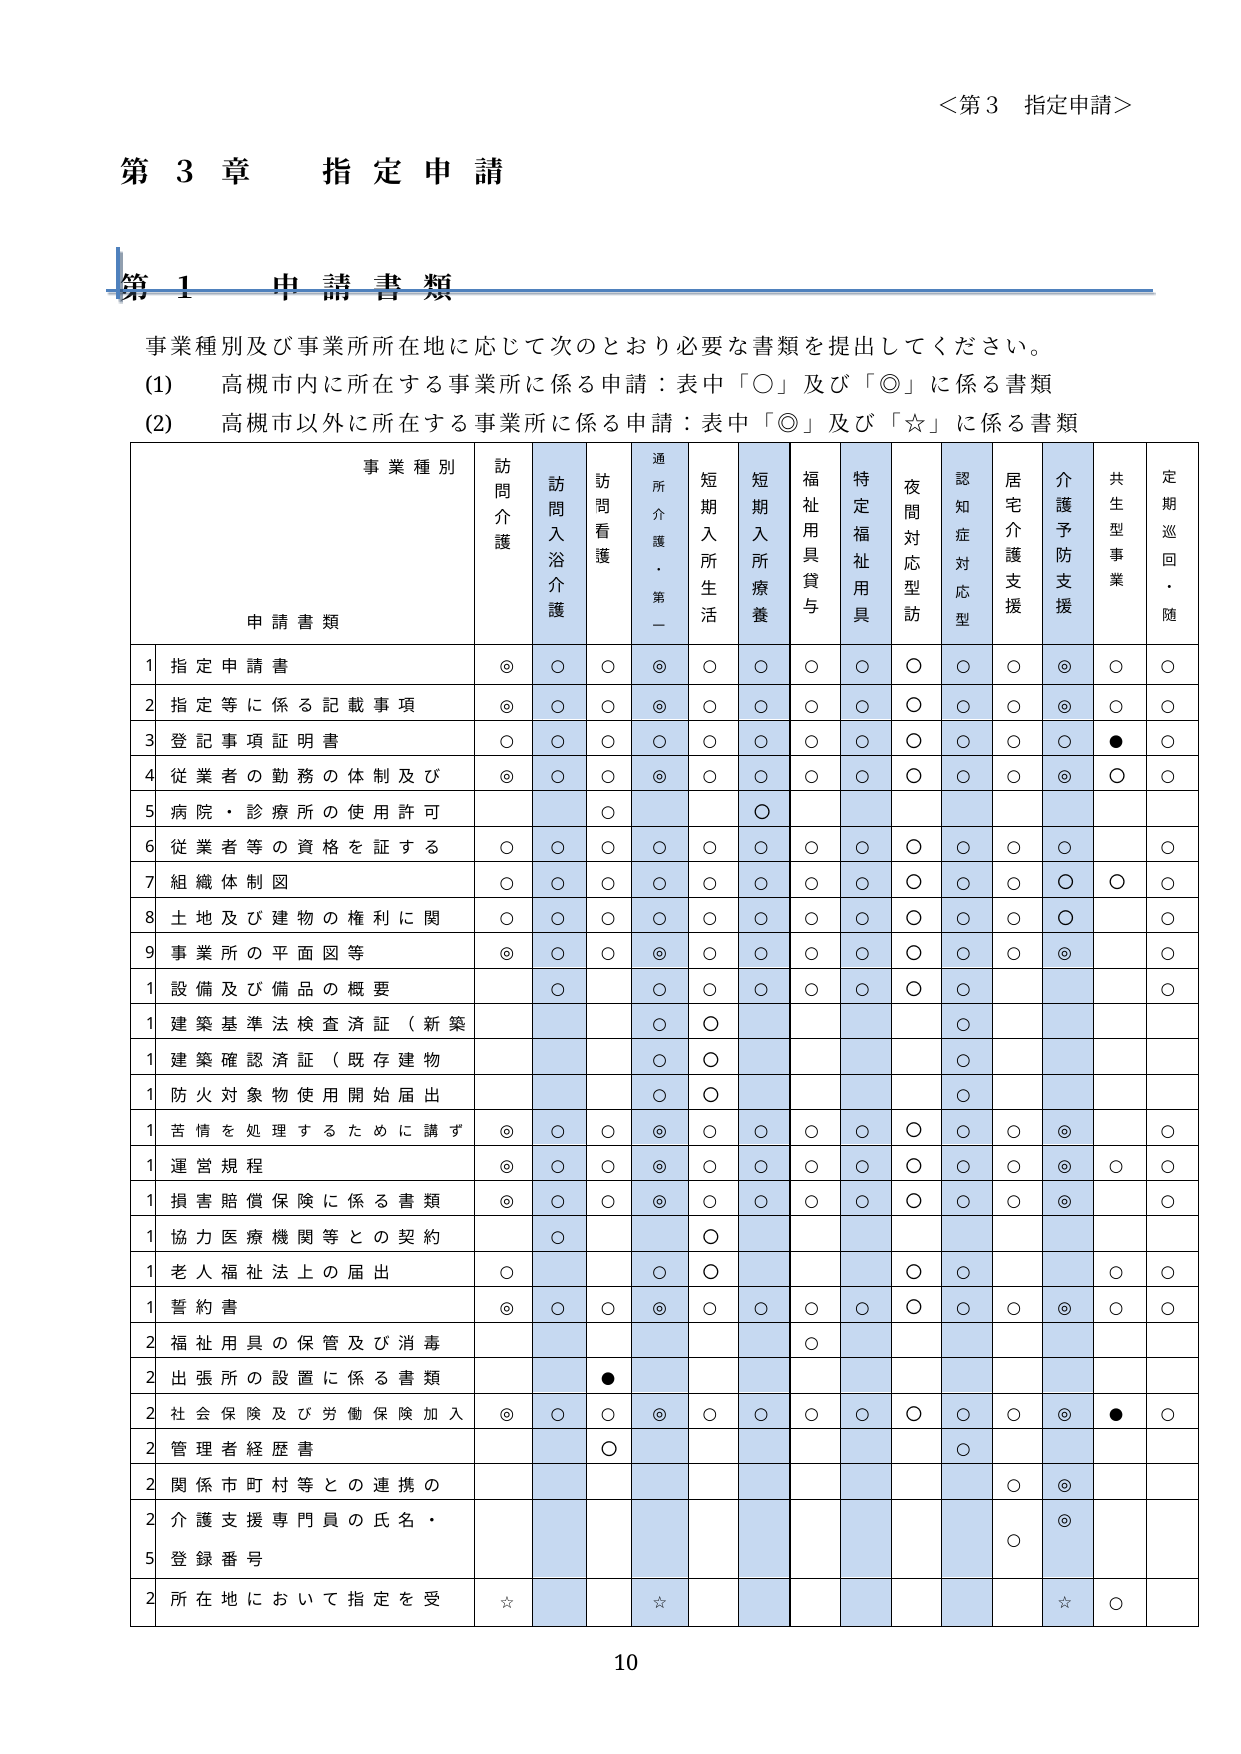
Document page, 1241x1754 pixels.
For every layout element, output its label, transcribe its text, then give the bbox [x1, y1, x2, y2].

table_cell [841, 1075, 891, 1109]
table_cell [1147, 1464, 1198, 1499]
table_cell ○ [475, 721, 532, 755]
table_cell 〇 [892, 1287, 941, 1322]
table_cell 4 [131, 756, 155, 790]
table_cell [1147, 1216, 1198, 1251]
table_cell [942, 1579, 992, 1626]
table_cell [1147, 1579, 1198, 1626]
table_cell [533, 1323, 586, 1357]
table_cell [475, 1464, 532, 1499]
table_cell [689, 1464, 738, 1499]
table_cell ○ [993, 1500, 1042, 1577]
table_cell [1094, 1464, 1146, 1499]
table_cell 1 [131, 645, 155, 684]
table_cell ○ [942, 862, 992, 897]
table_cell 〇 [892, 898, 941, 932]
table_cell ○ [533, 969, 586, 1003]
table_cell ○ [1147, 1110, 1198, 1144]
table_cell ○ [1094, 1146, 1146, 1180]
table_cell ○ [791, 1287, 840, 1322]
table_header 福祉用具貸与 [791, 443, 840, 644]
table_cell 〇 [689, 1216, 738, 1251]
table_cell [475, 1004, 532, 1038]
table_cell 〇 [1094, 756, 1146, 790]
table_cell ○ [689, 1287, 738, 1322]
table_cell ○ [993, 1181, 1042, 1215]
table_cell 指定申請書 [156, 645, 474, 684]
table_cell 介護支援専門員の氏名・登録番号 [156, 1500, 474, 1577]
table_cell ○ [689, 1394, 738, 1428]
table_cell [739, 1216, 789, 1251]
table_cell ● [1094, 721, 1146, 755]
table_cell ◎ [632, 1110, 688, 1144]
table_cell [533, 1429, 586, 1463]
table_cell ◎ [475, 685, 532, 719]
table_cell ○ [739, 645, 789, 684]
table_cell ◎ [632, 933, 688, 967]
table_cell ○ [942, 1252, 992, 1286]
table_cell [689, 1500, 738, 1577]
table_cell [841, 1004, 891, 1038]
table_cell ○ [739, 1146, 789, 1180]
table_cell ○ [689, 827, 738, 861]
table_cell ○ [587, 685, 631, 719]
table_cell ○ [791, 721, 840, 755]
table_cell [533, 1500, 586, 1577]
table_cell [1147, 1323, 1198, 1357]
table_cell [533, 1252, 586, 1286]
table_cell 管理者経歴書 [156, 1429, 474, 1463]
table_cell 8 [131, 898, 155, 932]
table_cell [892, 1004, 941, 1038]
table_cell [942, 1500, 992, 1577]
table_cell [1147, 1039, 1198, 1074]
table_cell [632, 1429, 688, 1463]
table_cell [1094, 827, 1146, 861]
table_cell ○ [587, 862, 631, 897]
table_cell ○ [791, 969, 840, 1003]
table_cell [791, 1004, 840, 1038]
table_cell ○ [993, 721, 1042, 755]
table_cell ○ [632, 862, 688, 897]
table_cell 15 [131, 1146, 155, 1180]
table_cell ○ [942, 1394, 992, 1428]
table_cell [475, 791, 532, 826]
table_cell ○ [942, 685, 992, 719]
table_cell ○ [841, 827, 891, 861]
table_cell 〇 [689, 1252, 738, 1286]
table_cell 25 [131, 1500, 155, 1577]
table_cell [1094, 1039, 1146, 1074]
table_header 夜間対応型訪問介護 [892, 443, 941, 644]
table_cell ○ [533, 1216, 586, 1251]
table_cell [739, 1252, 789, 1286]
table_cell 6 [131, 827, 155, 861]
table_cell ○ [791, 898, 840, 932]
table_cell 16 [131, 1181, 155, 1215]
table_cell 福祉用具の保管及び消毒方法 [156, 1323, 474, 1357]
table_cell [841, 1039, 891, 1074]
table_cell [1094, 1004, 1146, 1038]
table_cell ○ [533, 1110, 586, 1144]
table_cell ○ [942, 933, 992, 967]
table_cell ◎ [1043, 933, 1093, 967]
table_header 短期入所生活介護 [689, 443, 738, 644]
table_cell ○ [1147, 685, 1198, 719]
table_cell ○ [1147, 862, 1198, 897]
table_cell [791, 1358, 840, 1392]
table_cell [1043, 1252, 1093, 1286]
table_cell 病院・診療所の使用許可証等の写し等 [156, 791, 474, 826]
table_cell [841, 1252, 891, 1286]
table_cell 19 [131, 1287, 155, 1322]
table_cell [1043, 1358, 1093, 1392]
table_cell [892, 1500, 941, 1577]
table_cell 登記事項証明書 [156, 721, 474, 755]
table_cell ○ [841, 645, 891, 684]
table_cell ○ [533, 933, 586, 967]
table_cell [587, 1039, 631, 1074]
table_header 事業種別 申請書類 [131, 443, 474, 644]
table_cell 〇 [892, 645, 941, 684]
table_cell ○ [993, 898, 1042, 932]
table_cell ● [1094, 1394, 1146, 1428]
table_cell [689, 1323, 738, 1357]
table_cell ○ [533, 898, 586, 932]
table_cell [739, 1429, 789, 1463]
table_cell 3 [131, 721, 155, 755]
table_cell ○ [942, 756, 992, 790]
table_cell ○ [942, 1004, 992, 1038]
table_cell ○ [1094, 685, 1146, 719]
table_cell ○ [587, 721, 631, 755]
table_cell ○ [689, 721, 738, 755]
table_cell [1147, 791, 1198, 826]
table_cell [587, 1579, 631, 1626]
table_cell ○ [841, 1146, 891, 1180]
table_cell ◎ [475, 1394, 532, 1428]
table_cell 7 [131, 862, 155, 897]
table_cell ○ [1147, 1146, 1198, 1180]
table_cell [942, 1216, 992, 1251]
table_cell [1094, 969, 1146, 1003]
table_cell 9 [131, 933, 155, 967]
table_cell [791, 1500, 840, 1577]
table_cell [1094, 933, 1146, 967]
table_cell [1094, 1323, 1146, 1357]
table_cell ○ [739, 898, 789, 932]
table_cell ○ [632, 1075, 688, 1109]
table_cell [533, 1464, 586, 1499]
table_cell [1043, 1039, 1093, 1074]
table_cell 事業所の平面図等 [156, 933, 474, 967]
table_cell 5 [131, 791, 155, 826]
table_cell ○ [1094, 645, 1146, 684]
table_cell ● [587, 1358, 631, 1392]
table_cell [739, 1358, 789, 1392]
table_cell [942, 1358, 992, 1392]
text 事業種別及び事業所所在地に応じて次のとおり必要な書類を提出してください。 [120, 325, 1132, 364]
table_cell ○ [587, 645, 631, 684]
table_cell ○ [942, 1429, 992, 1463]
table_cell ○ [533, 1181, 586, 1215]
table_cell [475, 969, 532, 1003]
table_cell 2 [131, 685, 155, 719]
table_cell ○ [689, 862, 738, 897]
table_cell ○ [739, 862, 789, 897]
table_cell ○ [739, 1181, 789, 1215]
table_cell ○ [791, 862, 840, 897]
table_cell ○ [791, 1181, 840, 1215]
table_cell ○ [632, 1004, 688, 1038]
table_cell [791, 1252, 840, 1286]
table_cell [1147, 1004, 1198, 1038]
table_cell [892, 1075, 941, 1109]
table_cell ○ [791, 685, 840, 719]
table_cell ○ [1147, 933, 1198, 967]
table_cell 老人福祉法上の届出 [156, 1252, 474, 1286]
table_cell 建築基準法検査済証（新築の場合） [156, 1004, 474, 1038]
table_cell ○ [942, 1075, 992, 1109]
table_cell [739, 1039, 789, 1074]
table_cell ○ [791, 1146, 840, 1180]
table_cell ◎ [475, 933, 532, 967]
table_cell [1043, 1004, 1093, 1038]
text (1) 高槻市内に所在する事業所に係る申請：表中「○」及び「◎」に係る書類 [120, 364, 1132, 403]
text (2) 高槻市以外に所在する事業所に係る申請：表中「◎」及び「☆」に係る書類 [120, 403, 1132, 442]
table_cell ○ [993, 1287, 1042, 1322]
table_cell 〇 [892, 1146, 941, 1180]
table_cell 〇 [892, 685, 941, 719]
table_cell [892, 1358, 941, 1392]
table_cell 〇 [1094, 862, 1146, 897]
table_cell ○ [1147, 756, 1198, 790]
table_cell 20 [131, 1323, 155, 1357]
table_cell ○ [475, 898, 532, 932]
table_cell ○ [475, 827, 532, 861]
table_cell [942, 791, 992, 826]
table_cell ◎ [1043, 756, 1093, 790]
table_cell ○ [739, 685, 789, 719]
table_cell 出張所の設置に係る書類 [156, 1358, 474, 1392]
table_cell ○ [739, 1287, 789, 1322]
table_cell [739, 1500, 789, 1577]
table_cell ◎ [1043, 1464, 1093, 1499]
table_cell 18 [131, 1252, 155, 1286]
table_cell [689, 1358, 738, 1392]
table_cell 17 [131, 1216, 155, 1251]
table_cell ○ [689, 933, 738, 967]
table_cell [942, 1464, 992, 1499]
table_cell [841, 1216, 891, 1251]
table_cell [1147, 1429, 1198, 1463]
table_cell ◎ [1043, 1500, 1093, 1577]
table_cell ○ [533, 1146, 586, 1180]
table_cell ○ [1147, 827, 1198, 861]
table_cell ○ [1094, 1287, 1146, 1322]
table_cell ◎ [1043, 645, 1093, 684]
table_cell 〇 [892, 721, 941, 755]
table_cell [993, 1358, 1042, 1392]
table_cell [791, 1075, 840, 1109]
table_cell 〇 [892, 933, 941, 967]
table_cell [1147, 1075, 1198, 1109]
table_cell ○ [841, 1394, 891, 1428]
table_cell ○ [632, 827, 688, 861]
table_cell [892, 1464, 941, 1499]
table_cell [533, 1004, 586, 1038]
table_cell ◎ [1043, 1146, 1093, 1180]
table_cell ◎ [632, 645, 688, 684]
table_cell ○ [791, 827, 840, 861]
table_cell ◎ [475, 1146, 532, 1180]
table_cell [841, 1464, 891, 1499]
table_cell 23 [131, 1429, 155, 1463]
table_cell ○ [533, 685, 586, 719]
table_cell [841, 1579, 891, 1626]
table_cell ○ [689, 756, 738, 790]
table_cell [1043, 791, 1093, 826]
table_cell ○ [739, 1394, 789, 1428]
table_cell [841, 791, 891, 826]
table_cell [475, 1039, 532, 1074]
table_cell [475, 1500, 532, 1577]
table_cell ○ [587, 898, 631, 932]
table_cell ○ [533, 645, 586, 684]
table_cell 運営規程 [156, 1146, 474, 1180]
table_cell ○ [1147, 969, 1198, 1003]
table_cell ○ [587, 1181, 631, 1215]
table_cell [587, 1075, 631, 1109]
table_cell ○ [993, 1110, 1042, 1144]
table_cell 〇 [892, 969, 941, 1003]
table_cell ◎ [632, 1146, 688, 1180]
table_cell 26 [131, 1579, 155, 1626]
table_header 定期巡回・随時対応型訪問介護看護 [1147, 443, 1198, 644]
table_cell ○ [841, 756, 891, 790]
table_cell ○ [632, 969, 688, 1003]
table_header 訪問入浴介護 [533, 443, 586, 644]
table_cell 損害賠償保険に係る書類 [156, 1181, 474, 1215]
table_cell [1094, 1500, 1146, 1577]
table_cell ○ [993, 827, 1042, 861]
table_cell [993, 1075, 1042, 1109]
table_cell [587, 969, 631, 1003]
table_cell [993, 1039, 1042, 1074]
table_cell [1094, 1429, 1146, 1463]
table_header 共生型事業 (訪問・通所・短期) [1094, 443, 1146, 644]
table_cell [1043, 1075, 1093, 1109]
table_cell ○ [689, 1146, 738, 1180]
table_cell ○ [1147, 1252, 1198, 1286]
table_cell 〇 [892, 1252, 941, 1286]
table_cell 社会保険及び労働保険加入状況確認票 [156, 1394, 474, 1428]
table_cell [942, 1323, 992, 1357]
table_cell 10 [131, 969, 155, 1003]
table_cell ○ [632, 1252, 688, 1286]
table_cell ○ [1147, 1394, 1198, 1428]
table_cell [892, 1323, 941, 1357]
table_cell ◎ [632, 1181, 688, 1215]
table_cell ○ [632, 898, 688, 932]
table_cell ◎ [1043, 1287, 1093, 1322]
table_cell [993, 1323, 1042, 1357]
table_cell ◎ [475, 756, 532, 790]
table_header 介護予防支援 [1043, 443, 1093, 644]
table_cell ○ [533, 827, 586, 861]
table_cell ◎ [475, 1110, 532, 1144]
table_cell 所在地において指定を受けていることを示す書類 [156, 1579, 474, 1626]
table_cell ○ [841, 685, 891, 719]
table_cell 13 [131, 1075, 155, 1109]
table_cell ○ [1147, 645, 1198, 684]
table_cell [1094, 791, 1146, 826]
table_cell [475, 1323, 532, 1357]
table_cell ◎ [1043, 1181, 1093, 1215]
table_cell ◎ [632, 1287, 688, 1322]
table_cell ○ [587, 756, 631, 790]
table_cell [739, 1464, 789, 1499]
table_cell ○ [739, 933, 789, 967]
table_cell ○ [739, 827, 789, 861]
table_cell [689, 1429, 738, 1463]
table_cell 12 [131, 1039, 155, 1074]
table_cell ○ [942, 1039, 992, 1074]
table_cell ○ [739, 756, 789, 790]
table_cell [993, 791, 1042, 826]
table_cell [791, 1216, 840, 1251]
table_cell ○ [1147, 721, 1198, 755]
table_cell [689, 791, 738, 826]
table_cell 苦情を処理するために講ずる措置の概要 [156, 1110, 474, 1144]
table_cell ◎ [1043, 1110, 1093, 1144]
table_cell 〇 [892, 1110, 941, 1144]
table_cell [689, 1579, 738, 1626]
table_cell [533, 1039, 586, 1074]
table_cell 〇 [892, 1394, 941, 1428]
table_cell ◎ [1043, 1394, 1093, 1428]
table_cell ○ [689, 685, 738, 719]
table_cell 協力医療機関等との契約内容 [156, 1216, 474, 1251]
table_cell [587, 1323, 631, 1357]
table_cell ☆ [1043, 1579, 1093, 1626]
table_cell [1094, 1181, 1146, 1215]
table_cell ○ [1094, 1252, 1146, 1286]
table_cell ○ [791, 645, 840, 684]
table_cell 〇 [892, 1181, 941, 1215]
table_cell ◎ [1043, 685, 1093, 719]
table_cell 〇 [892, 862, 941, 897]
table_cell [892, 791, 941, 826]
table_cell [1094, 1075, 1146, 1109]
table_cell [632, 1216, 688, 1251]
table_cell [892, 1216, 941, 1251]
table_cell ○ [587, 933, 631, 967]
table_header 特定福祉用具販売 [841, 443, 891, 644]
table_cell 11 [131, 1004, 155, 1038]
table_cell [475, 1216, 532, 1251]
table_cell 〇 [892, 756, 941, 790]
table_cell 防火対象物使用開始届出書 [156, 1075, 474, 1109]
table_cell 〇 [587, 1429, 631, 1463]
table_cell ○ [841, 1287, 891, 1322]
table_cell 関係市町村等との連携の内容 [156, 1464, 474, 1499]
table_cell [1094, 1216, 1146, 1251]
text 第１ 申請書類 [120, 247, 1132, 289]
table_cell [993, 1004, 1042, 1038]
table_cell ○ [942, 1110, 992, 1144]
text 第１ 申請書類 [120, 296, 1132, 325]
table_cell [632, 1358, 688, 1392]
table_cell 建築確認済証（既存建物の場合） [156, 1039, 474, 1074]
table_cell [533, 1075, 586, 1109]
table_cell ○ [475, 862, 532, 897]
table_cell [993, 1216, 1042, 1251]
table_cell ○ [791, 933, 840, 967]
table_cell ○ [841, 862, 891, 897]
table_cell ○ [1094, 1579, 1146, 1626]
table_cell ☆ [632, 1579, 688, 1626]
table_cell ○ [942, 1181, 992, 1215]
table_header 認知症対応型通所介護 [942, 443, 992, 644]
table_cell [841, 1358, 891, 1392]
table_cell [993, 969, 1042, 1003]
table_cell 〇 [1043, 862, 1093, 897]
table_cell ○ [942, 1146, 992, 1180]
table_cell [791, 1039, 840, 1074]
table_cell ○ [533, 756, 586, 790]
table_cell [791, 791, 840, 826]
table_cell ○ [1147, 898, 1198, 932]
table_cell ○ [533, 1287, 586, 1322]
table_cell ◎ [632, 685, 688, 719]
table_cell 従業者等の資格を証する書類 [156, 827, 474, 861]
table_cell ○ [632, 721, 688, 755]
table_cell ◎ [632, 1394, 688, 1428]
table_cell [587, 1252, 631, 1286]
table_cell ○ [533, 1394, 586, 1428]
table_cell ○ [791, 1394, 840, 1428]
table_cell ○ [587, 791, 631, 826]
table_cell ○ [689, 898, 738, 932]
table_cell [791, 1464, 840, 1499]
table_cell ○ [841, 933, 891, 967]
table_header 短期入所療養介護 [739, 443, 789, 644]
table_cell 24 [131, 1464, 155, 1499]
table_cell ○ [791, 1110, 840, 1144]
table_cell ○ [791, 756, 840, 790]
table_cell [587, 1216, 631, 1251]
table_cell ○ [942, 1287, 992, 1322]
table_cell ◎ [475, 645, 532, 684]
table_cell ○ [689, 1110, 738, 1144]
table_cell ○ [942, 898, 992, 932]
table_cell 21 [131, 1358, 155, 1392]
table_cell ◎ [475, 1287, 532, 1322]
table_cell ◎ [475, 1181, 532, 1215]
table_cell [632, 1464, 688, 1499]
table_cell [1094, 898, 1146, 932]
table_cell [1043, 969, 1093, 1003]
table_cell ○ [587, 1146, 631, 1180]
table_cell [632, 1500, 688, 1577]
table_cell ○ [993, 933, 1042, 967]
table_header 居宅介護支援 [993, 443, 1042, 644]
table_cell 〇 [739, 791, 789, 826]
table_cell [993, 1429, 1042, 1463]
table_cell ○ [739, 969, 789, 1003]
table_cell [632, 791, 688, 826]
table_cell [993, 1252, 1042, 1286]
table_header 訪問看護 [587, 443, 631, 644]
table_cell [841, 1323, 891, 1357]
table_cell 〇 [1043, 898, 1093, 932]
table_cell ○ [993, 1464, 1042, 1499]
table_cell ○ [942, 721, 992, 755]
table_cell 従業者の勤務の体制及び勤務形態 [156, 756, 474, 790]
table_cell [1094, 1110, 1146, 1144]
table_header 訪問介護 第一号訪問事業 [475, 443, 532, 644]
table_cell ○ [993, 685, 1042, 719]
table_cell 土地及び建物の権利に関する書類 [156, 898, 474, 932]
table_cell ○ [689, 1181, 738, 1215]
table_cell [1094, 1358, 1146, 1392]
table_cell 〇 [892, 827, 941, 861]
table_cell [791, 1579, 840, 1626]
table_cell ○ [587, 1394, 631, 1428]
table_cell 〇 [689, 1004, 738, 1038]
table_cell [475, 1429, 532, 1463]
table_cell ○ [993, 645, 1042, 684]
table_cell 〇 [689, 1039, 738, 1074]
table_header 通所介護・第一号通所事業・地域密着型通所介護 [632, 443, 688, 644]
table_cell ○ [993, 862, 1042, 897]
table_cell [1147, 1500, 1198, 1577]
table_cell ○ [841, 969, 891, 1003]
table_cell [841, 1500, 891, 1577]
table_cell ○ [587, 827, 631, 861]
table_cell ○ [841, 721, 891, 755]
table_cell [1043, 1216, 1093, 1251]
table_cell ○ [689, 645, 738, 684]
table_cell [892, 1429, 941, 1463]
table_cell ○ [993, 756, 1042, 790]
table_cell 誓約書 [156, 1287, 474, 1322]
table_cell [892, 1579, 941, 1626]
table_cell ○ [1043, 827, 1093, 861]
table_cell ☆ [475, 1579, 532, 1626]
table_cell 14 [131, 1110, 155, 1144]
table_cell [791, 1429, 840, 1463]
table_cell [841, 1429, 891, 1463]
table_cell [632, 1323, 688, 1357]
table_cell ○ [993, 1394, 1042, 1428]
table_cell [533, 1579, 586, 1626]
table_cell ○ [791, 1323, 840, 1357]
table_cell [587, 1500, 631, 1577]
table_cell [587, 1004, 631, 1038]
table_cell 設備及び備品の概要 [156, 969, 474, 1003]
table_cell ○ [942, 645, 992, 684]
table_cell 〇 [689, 1075, 738, 1109]
table_cell ○ [475, 1252, 532, 1286]
table_cell 組織体制図 [156, 862, 474, 897]
table_cell [739, 1075, 789, 1109]
table_cell [892, 1039, 941, 1074]
table_cell [475, 1075, 532, 1109]
table_cell 指定等に係る記載事項 [156, 685, 474, 719]
table_cell ○ [942, 827, 992, 861]
table_cell ○ [739, 721, 789, 755]
table_cell ○ [841, 1110, 891, 1144]
table_cell [1043, 1429, 1093, 1463]
table_cell ○ [1147, 1181, 1198, 1215]
table_cell [993, 1579, 1042, 1626]
table_cell ◎ [632, 756, 688, 790]
table_cell 22 [131, 1394, 155, 1428]
table_cell ○ [993, 1146, 1042, 1180]
table_cell ○ [587, 1110, 631, 1144]
table_cell [475, 1358, 532, 1392]
table_cell ○ [942, 969, 992, 1003]
table_cell [1043, 1323, 1093, 1357]
table_cell ○ [1043, 721, 1093, 755]
table_cell ○ [533, 862, 586, 897]
table_cell [1147, 1358, 1198, 1392]
table_cell [739, 1579, 789, 1626]
table_cell ○ [587, 1287, 631, 1322]
table_cell [739, 1004, 789, 1038]
text 第３章 指定申請 [120, 131, 1132, 209]
table_cell ○ [689, 969, 738, 1003]
table_cell ○ [1147, 1287, 1198, 1322]
table_cell ○ [739, 1110, 789, 1144]
table_cell [739, 1323, 789, 1357]
table_cell ○ [841, 1181, 891, 1215]
table_cell ○ [533, 721, 586, 755]
table_cell [587, 1464, 631, 1499]
table_cell [533, 1358, 586, 1392]
table_cell [533, 791, 586, 826]
table_cell ○ [841, 898, 891, 932]
table_cell ○ [632, 1039, 688, 1074]
